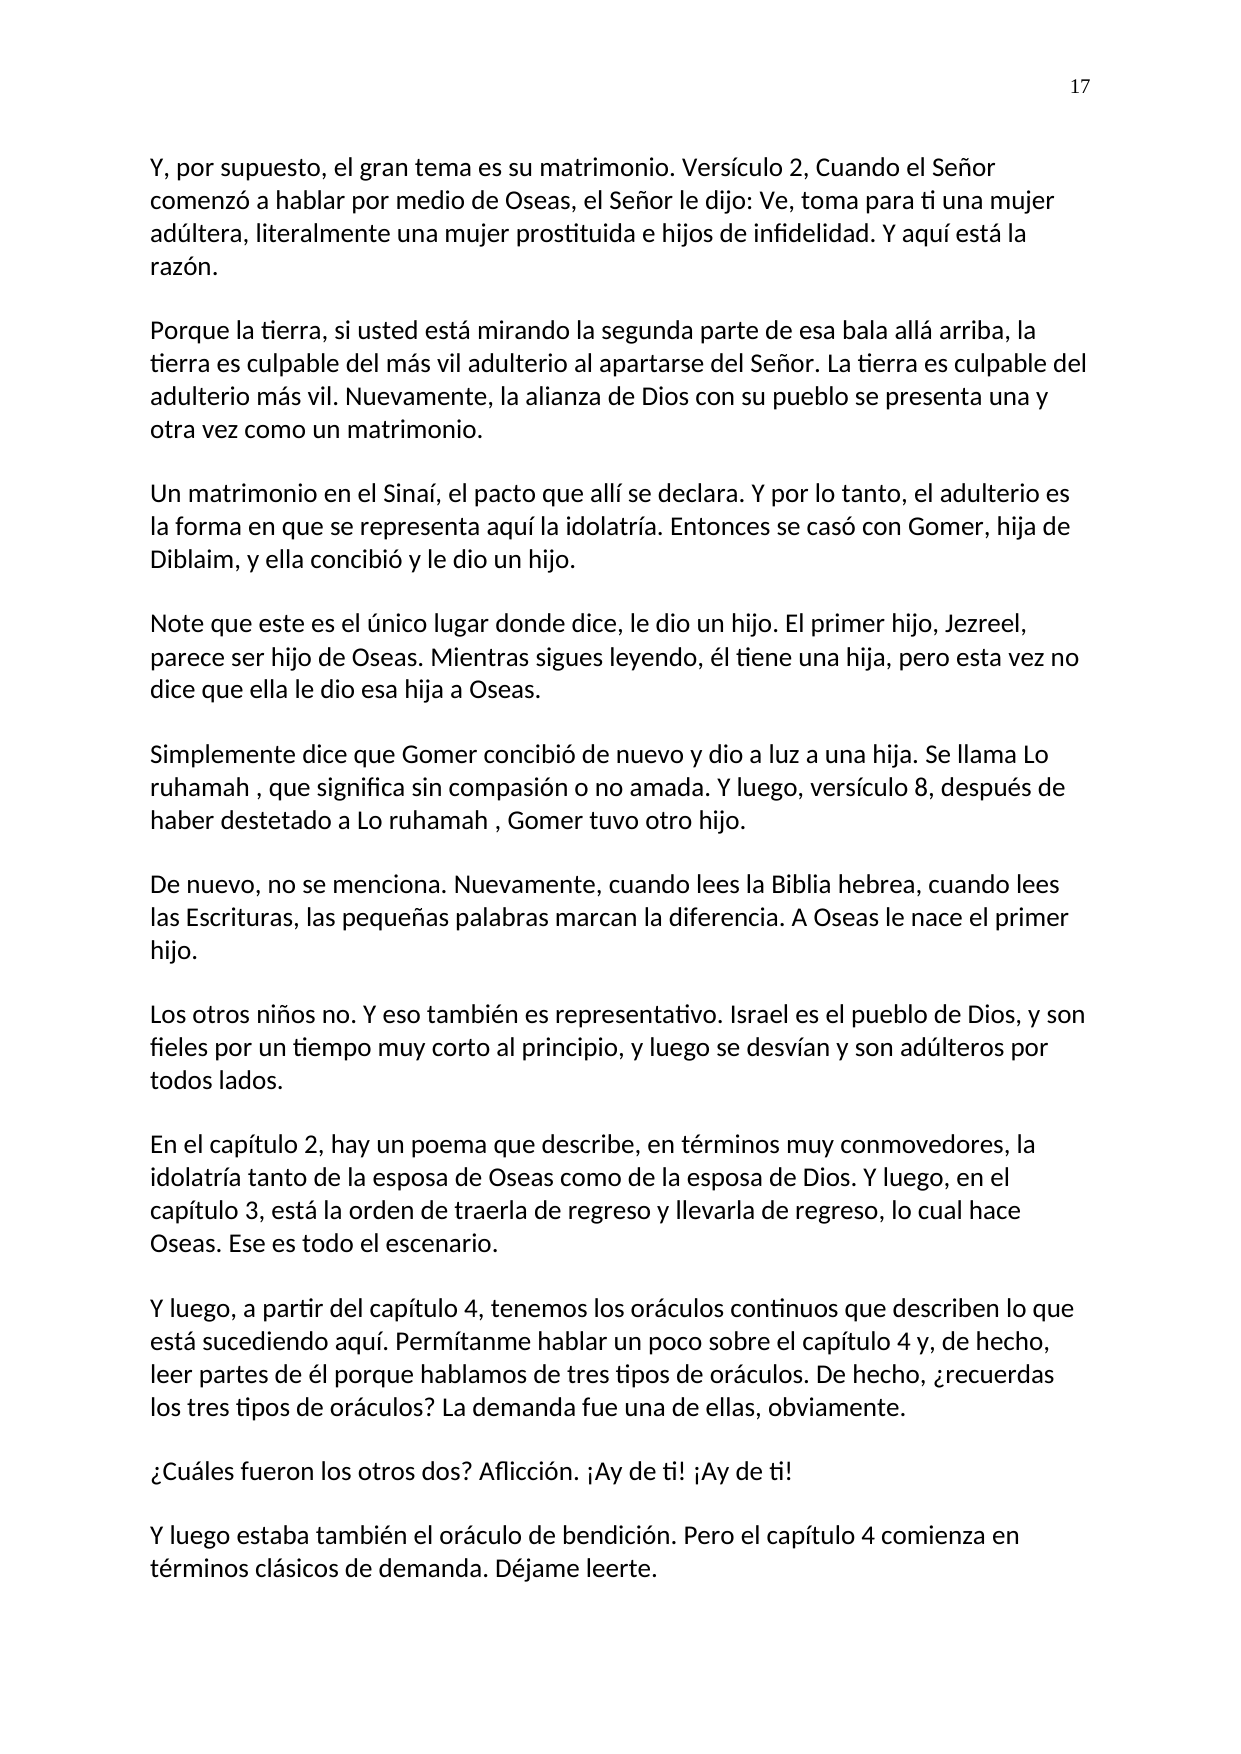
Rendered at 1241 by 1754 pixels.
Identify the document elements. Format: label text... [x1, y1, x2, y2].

text ¿Cuáles fueron los otros dos? Aflicción. ¡Ay de ti! ¡Ay de ti! [150, 1454, 1090, 1487]
text Note que este es el único lugar donde dice, le dio un hijo. El primer hijo, Jezreel, parece ser hijo de Oseas. Mientras sigues leyendo, él tiene una hija, pero esta vez no dice que ella le dio esa hija a Oseas. [150, 607, 1090, 706]
text Los otros niños no. Y eso también es representativo. Israel es el pueblo de Dios, y son fieles por un tiempo muy corto al principio, y luego se desvían y son adúlteros por todos lados. [150, 997, 1090, 1096]
text En el capítulo 2, hay un poema que describe, en términos muy conmovedores, la idolatría tanto de la esposa de Oseas como de la esposa de Dios. Y luego, en el capítulo 3, está la orden de traerla de regreso y llevarla de regreso, lo cual hace Oseas. Ese es todo el escenario. [150, 1127, 1090, 1259]
text Y luego estaba también el oráculo de bendición. Pero el capítulo 4 comienza en términos clásicos de demanda. Déjame leerte. [150, 1518, 1090, 1584]
text Y luego, a partir del capítulo 4, tenemos los oráculos continuos que describen lo que está sucediendo aquí. Permítanme hablar un poco sobre el capítulo 4 y, de hecho, leer partes de él porque hablamos de tres tipos de oráculos. De hecho, ¿recuerdas los tres tipos de oráculos? La demanda fue una de ellas, obviamente. [150, 1291, 1090, 1423]
text Porque la tierra, si usted está mirando la segunda parte de esa bala allá arriba, la tierra es culpable del más vil adulterio al apartarse del Señor. La tierra es culpable del adulterio más vil. Nuevamente, la alianza de Dios con su pueblo se presenta una y otra vez como un matrimonio. [150, 313, 1090, 445]
text Simplemente dice que Gomer concibió de nuevo y dio a luz a una hija. Se llama Lo ruhamah , que significa sin compasión o no amada. Y luego, versículo 8, después de haber destetado a Lo ruhamah , Gomer tuvo otro hijo. [150, 737, 1090, 836]
text De nuevo, no se menciona. Nuevamente, cuando lees la Biblia hebrea, cuando lees las Escrituras, las pequeñas palabras marcan la diferencia. A Oseas le nace el primer hijo. [150, 867, 1090, 966]
text Y, por supuesto, el gran tema es su matrimonio. Versículo 2, Cuando el Señor comenzó a hablar por medio de Oseas, el Señor le dijo: Ve, toma para ti una mujer adúltera, literalmente una mujer prostituida e hijos de infidelidad. Y aquí está la razón. [150, 150, 1090, 282]
text Un matrimonio en el Sinaí, el pacto que allí se declara. Y por lo tanto, el adulterio es la forma en que se representa aquí la idolatría. Entonces se casó con Gomer, hija de Diblaim, y ella concibió y le dio un hijo. [150, 476, 1090, 576]
